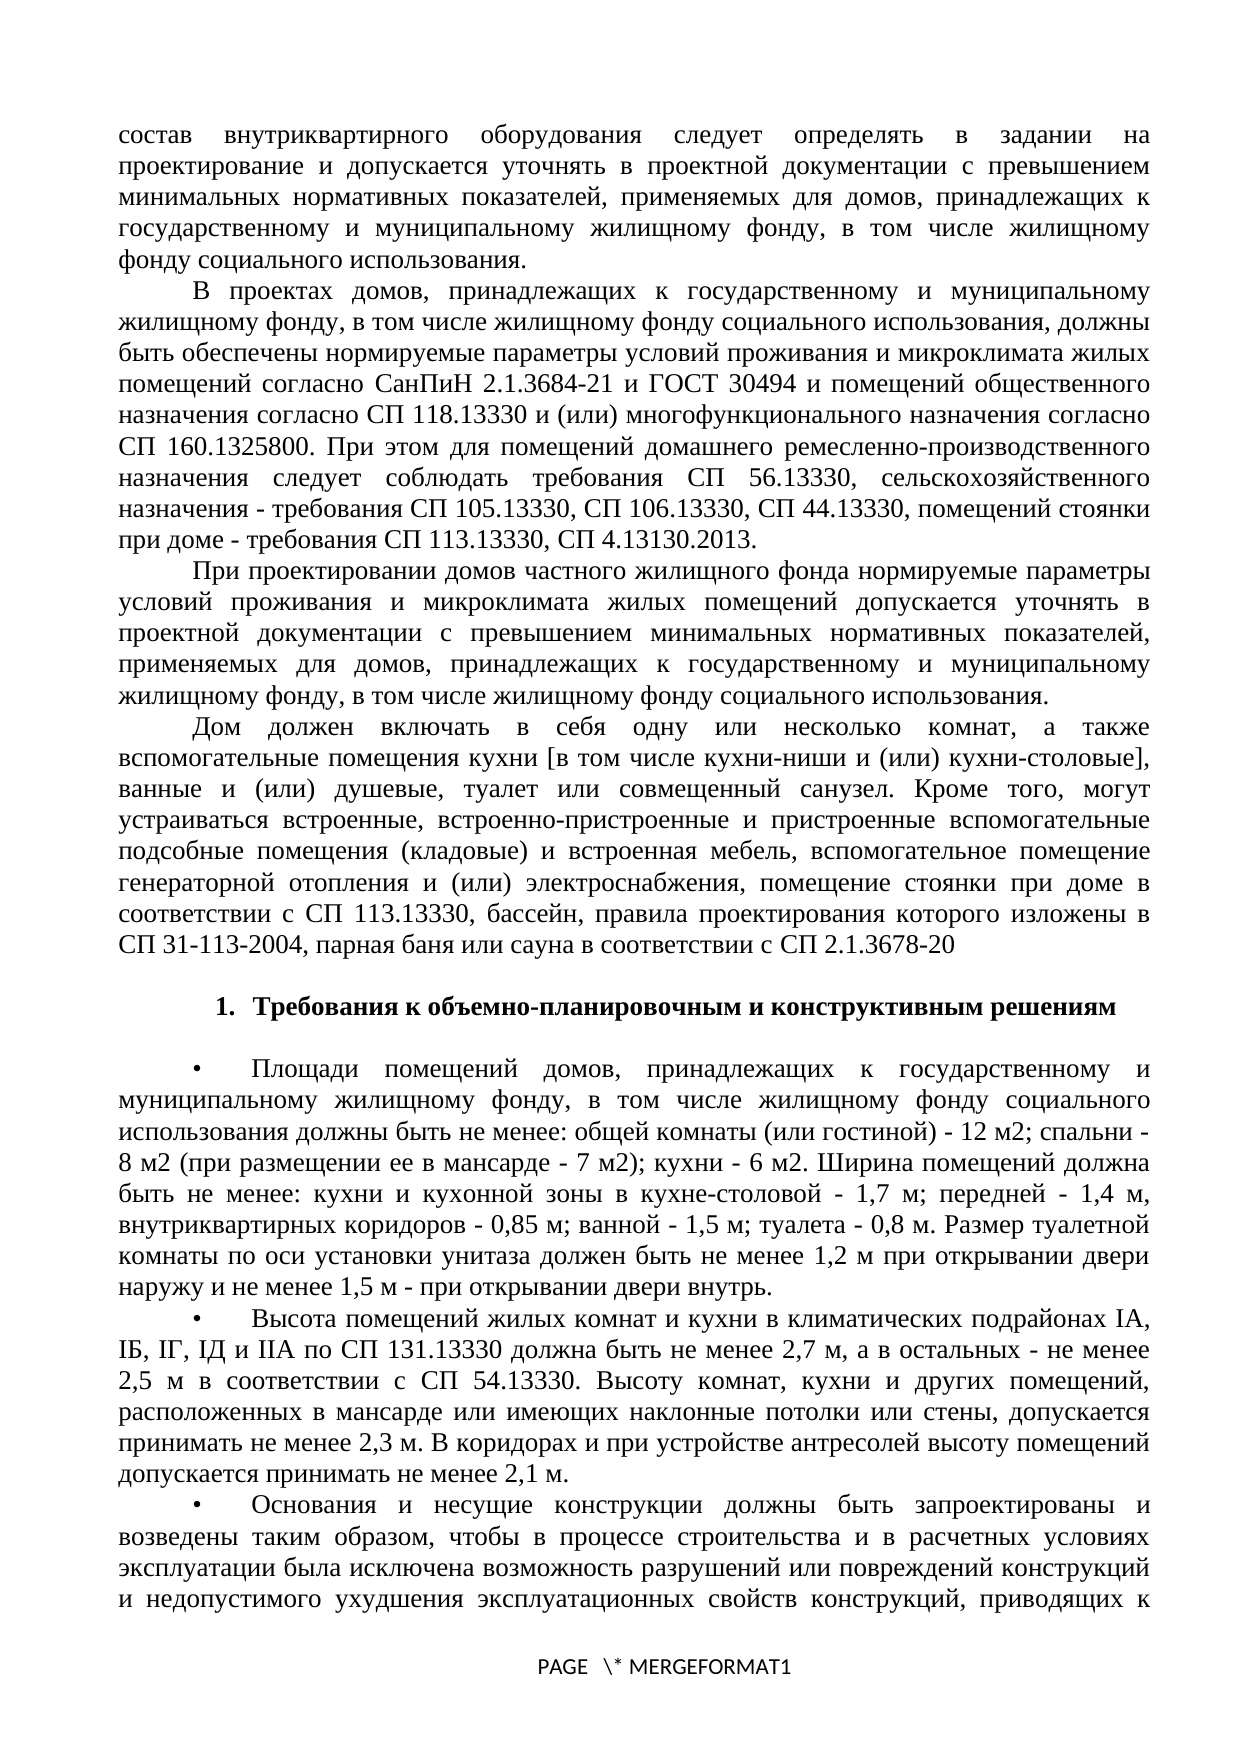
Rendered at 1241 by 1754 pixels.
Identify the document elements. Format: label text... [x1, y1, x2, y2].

text В проектах домов, принадлежащих к государственному и муниципальному жилищному фонду, в том числе жилищному фонду социального использования, должны быть обеспечены нормируемые параметры условий проживания и микроклимата жилых помещений согласно СанПиН 2.1.3684-21 и ГОСТ 30494 и помещений общественного назначения согласно СП 118.13330 и (или) многофункционального назначения согласно СП 160.1325800. При этом для помещений домашнего ремесленно-производственного назначения следует соблюдать требования СП 56.13330, сельскохозяйственного назначения - требования СП 105.13330, СП 106.13330, СП 44.13330, помещений стоянки при доме - требования СП 113.13330, СП 4.13130.2013. [118, 274, 1152, 554]
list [118, 118, 1152, 274]
list Требования к объемно-планировочным и конструктивным решениям [215, 990, 1152, 1021]
list Высота помещений жилых комнат и кухни в климатических подрайонах IА, IБ, IГ, IД и IIА по СП 131.13330 должна быть не менее 2,7 м, а в остальных - не менее 2,5 м в соответствии с СП 54.13330. Высоту комнат, кухни и других помещений, расположенных в мансарде или имеющих наклонные потолки или стены, допускается принимать не менее 2,3 м. В коридорах и при устройстве антресолей высоту помещений допускается принимать не менее 2,1 м. [118, 1302, 1152, 1488]
text Дом должен включать в себя одну или несколько комнат, а также вспомогательные помещения кухни [в том числе кухни-ниши и (или) кухни-столовые], ванные и (или) душевые, туалет или совмещенный санузел. Кроме того, могут устраиваться встроенные, встроенно-пристроенные и пристроенные вспомогательные подсобные помещения (кладовые) и встроенная мебель, вспомогательное помещение генераторной отопления и (или) электроснабжения, помещение стоянки при доме в соответствии с СП 113.13330, бассейн, правила проектирования которого изложены в СП 31-113-2004, парная баня или сауна в соответствии с СП 2.1.3678-20 [118, 710, 1152, 959]
text При проектировании домов частного жилищного фонда нормируемые параметры условий проживания и микроклимата жилых помещений допускается уточнять в проектной документации с превышением минимальных нормативных показателей, применяемых для домов, принадлежащих к государственному и муниципальному жилищному фонду, в том числе жилищному фонду социального использования. [118, 554, 1152, 710]
list Площади помещений домов, принадлежащих к государственному и муниципальному жилищному фонду, в том числе жилищному фонду социального использования должны быть не менее: общей комнаты (или гостиной) - 12 м2; спальни - 8 м2 (при размещении ее в мансарде - 7 м2); кухни - 6 м2. Ширина помещений должна быть не менее: кухни и кухонной зоны в кухне-столовой - 1,7 м; передней - 1,4 м, внутриквартирных коридоров - 0,85 м; ванной - 1,5 м; туалета - 0,8 м. Размер туалетной комнаты по оси установки унитаза должен быть не менее 1,2 м при открывании двери наружу и не менее 1,5 м - при открывании двери внутрь. [118, 1052, 1152, 1302]
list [118, 1488, 1152, 1613]
